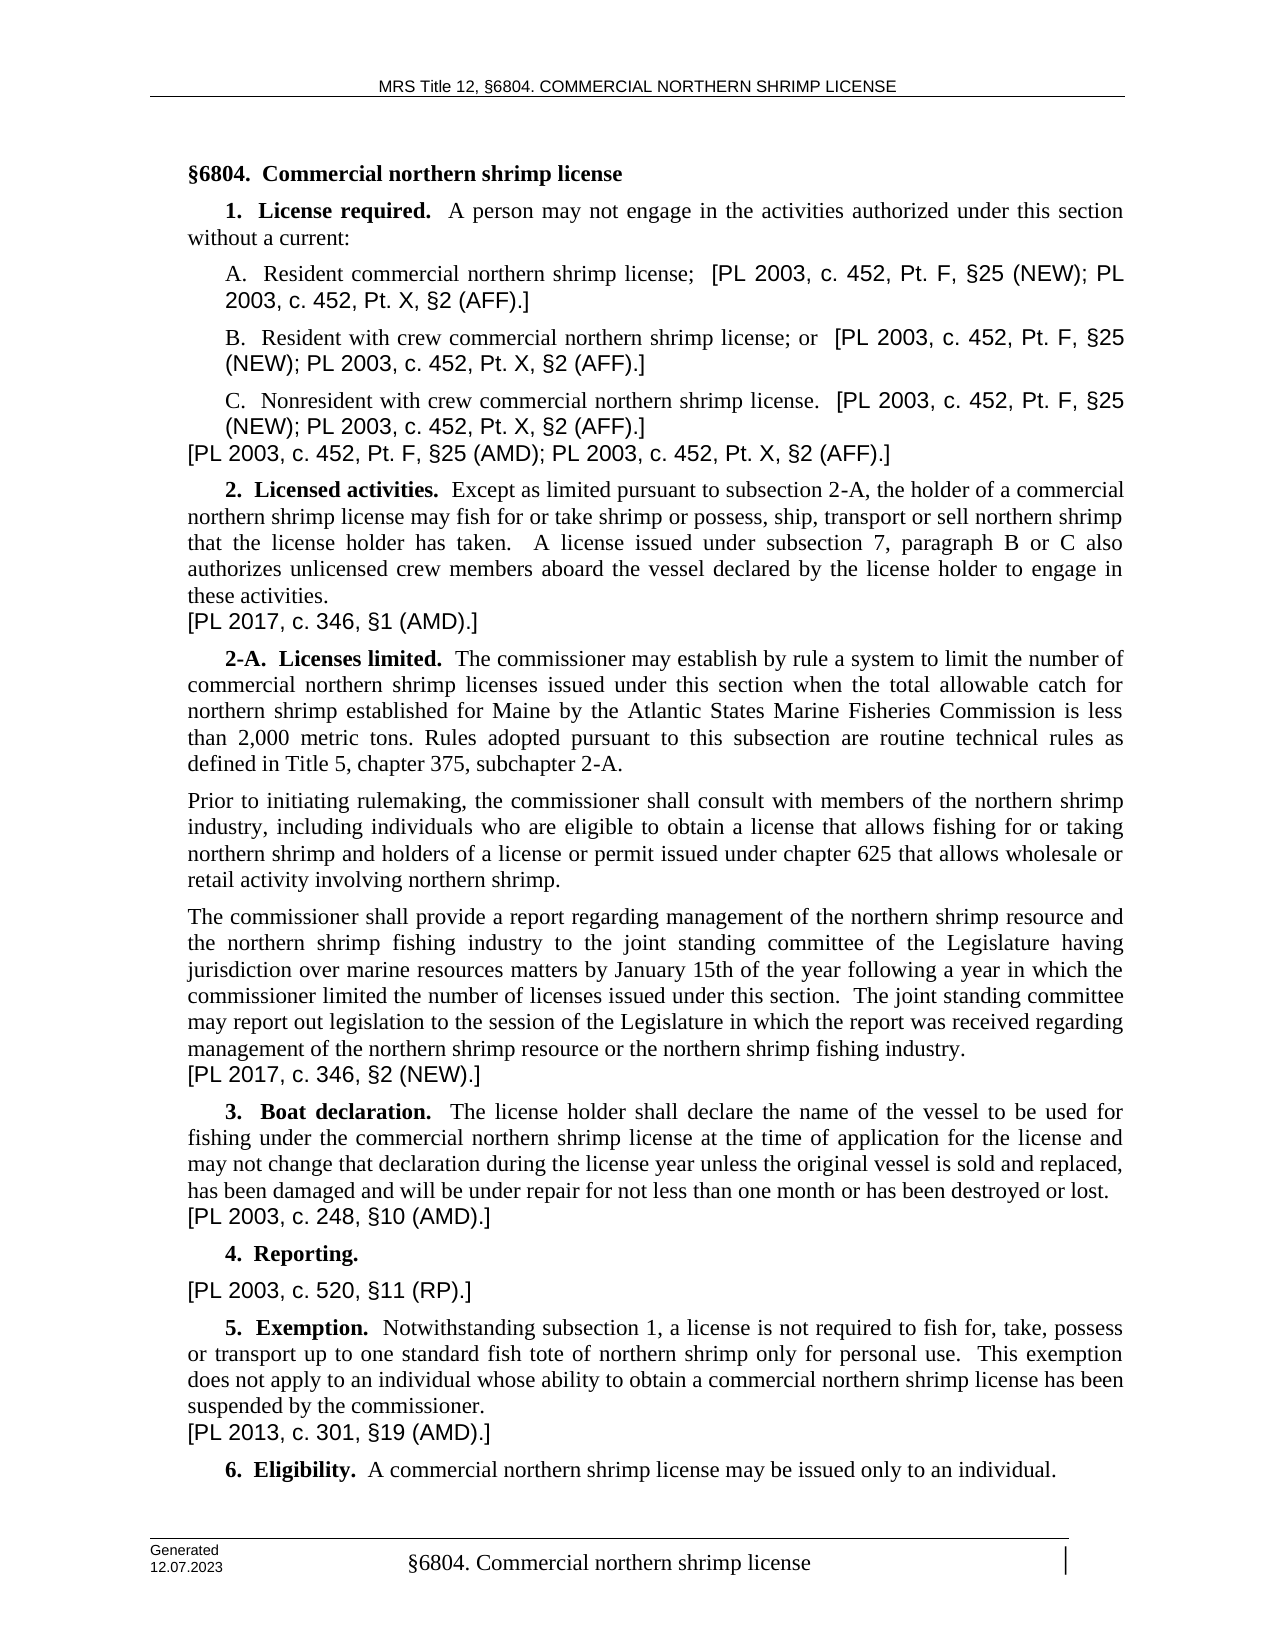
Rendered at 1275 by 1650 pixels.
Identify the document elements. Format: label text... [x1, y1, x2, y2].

text [PL 2017, c. 346, §1 (AMD).] [187, 608, 1125, 634]
text The commissioner shall provide a report regarding management of the northern shrimp resource and the northern shrimp fishing industry to the joint standing committee of the Legislature having jurisdiction over marine resources matters by January 15th of the year following a year in which the commissioner limited the number of licenses issued under this section. The joint standing committee may report out legislation to the session of the Legislature in which the report was received regarding management of the northern shrimp resource or the northern shrimp fishing industry. [187, 903, 1125, 1061]
text [PL 2013, c. 301, §19 (AMD).] [187, 1419, 1125, 1445]
text Prior to initiating rulemaking, the commissioner shall consult with members of the northern shrimp industry, including individuals who are eligible to obtain a license that allows fishing for or taking northern shrimp and holders of a license or permit issued under chapter 625 that allows wholesale or retail activity involving northern shrimp. [187, 787, 1125, 892]
text A. Resident commercial northern shrimp license; [PL 2003, c. 452, Pt. F, §25 (NEW); PL 2003, c. 452, Pt. X, §2 (AFF).] [225, 260, 1125, 313]
text 3. Boat declaration. The license holder shall declare the name of the vessel to be used for fishing under the commercial northern shrimp license at the time of application for the license and may not change that declaration during the license year unless the original vessel is sold and replaced, has been damaged and will be under repair for not less than one month or has been destroyed or lost. [187, 1098, 1125, 1203]
text [PL 2003, c. 248, §10 (AMD).] [187, 1203, 1125, 1229]
text 1. License required. A person may not engage in the activities authorized under this section without a current: [187, 197, 1125, 250]
text §6804. Commercial northern shrimp license [187, 160, 1125, 187]
text 6. Eligibility. A commercial northern shrimp license may be issued only to an individual. [187, 1456, 1125, 1482]
text 2-A. Licenses limited. The commissioner may establish by rule a system to limit the number of commercial northern shrimp licenses issued under this section when the total allowable catch for northern shrimp established for Maine by the Atlantic States Marine Fisheries Commission is less than 2,000 metric tons. Rules adopted pursuant to this subsection are routine technical rules as defined in Title 5, chapter 375, subchapter 2‑A. [187, 645, 1125, 777]
text 2. Licensed activities. Except as limited pursuant to subsection 2‑A, the holder of a commercial northern shrimp license may fish for or take shrimp or possess, ship, transport or sell northern shrimp that the license holder has taken. A license issued under subsection 7, paragraph B or C also authorizes unlicensed crew members aboard the vessel declared by the license holder to engage in these activities. [187, 476, 1125, 608]
text [PL 2003, c. 520, §11 (RP).] [187, 1277, 1125, 1303]
text [PL 2003, c. 452, Pt. F, §25 (AMD); PL 2003, c. 452, Pt. X, §2 (AFF).] [187, 439, 1125, 466]
text [PL 2017, c. 346, §2 (NEW).] [187, 1061, 1125, 1087]
text 4. Reporting. [187, 1240, 1125, 1266]
text 5. Exemption. Notwithstanding subsection 1, a license is not required to fish for, take, possess or transport up to one standard fish tote of northern shrimp only for personal use. This exemption does not apply to an individual whose ability to obtain a commercial northern shrimp license has been suspended by the commissioner. [187, 1313, 1125, 1419]
text B. Resident with crew commercial northern shrimp license; or [PL 2003, c. 452, Pt. F, §25 (NEW); PL 2003, c. 452, Pt. X, §2 (AFF).] [225, 323, 1125, 376]
text C. Nonresident with crew commercial northern shrimp license. [PL 2003, c. 452, Pt. F, §25 (NEW); PL 2003, c. 452, Pt. X, §2 (AFF).] [225, 387, 1125, 439]
